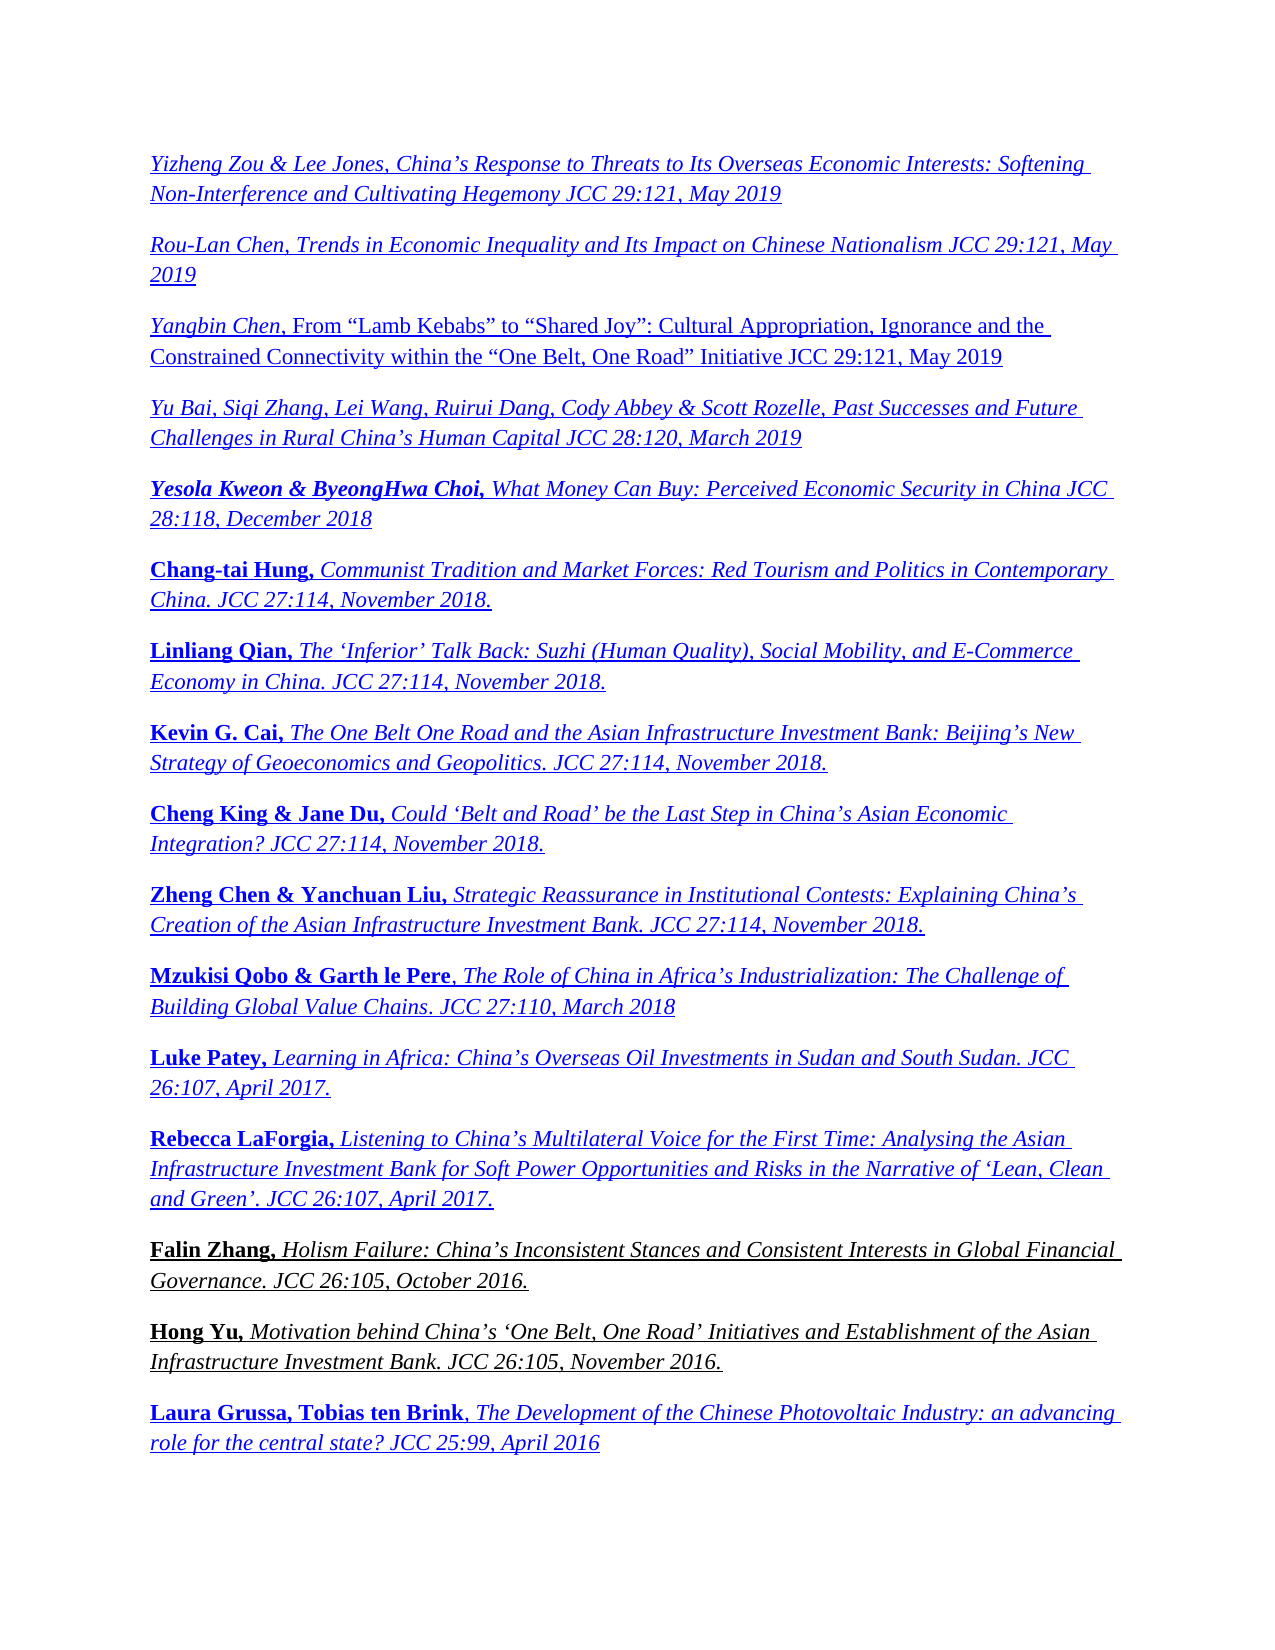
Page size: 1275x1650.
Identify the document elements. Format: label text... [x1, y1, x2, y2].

text Cheng King & Jane Du, Could ‘Belt and Road’ be the Last Step in China’s Asian Economic Integration? JCC 27:114, November 2018. [150, 800, 1125, 857]
text Rou-Lan Chen, Trends in Economic Inequality and Its Impact on Chinese Nationalism JCC 29:121, May 2019 [150, 231, 1125, 288]
text Zheng Chen & Yanchuan Liu, Strategic Reassurance in Institutional Contests: Explaining China’s Creation of the Asian Infrastructure Investment Bank. JCC 27:114, November 2018. [150, 881, 1125, 938]
text Chang-tai Hung, Communist Tradition and Market Forces: Red Tourism and Politics in Contemporary China. JCC 27:114, November 2018. [150, 556, 1125, 613]
text Yizheng Zou & Lee Jones, China’s Response to Threats to Its Overseas Economic Interests: Softening Non-Interference and Cultivating Hegemony JCC 29:121, May 2019 [150, 150, 1125, 207]
text Yangbin Chen, From “Lamb Kebabs” to “Shared Joy”: Cultural Appropriation, Ignorance and the Constrained Connectivity within the “One Belt, One Road” Initiative JCC 29:121, May 2019 [150, 312, 1125, 369]
text Hong Yu, Motivation behind China’s ‘One Belt, One Road’ Initiatives and Establishment of the Asian Infrastructure Investment Bank. JCC 26:105, November 2016. [150, 1318, 1125, 1374]
text Falin Zhang, Holism Failure: China’s Inconsistent Stances and Consistent Interests in Global Financial Governance. JCC 26:105, October 2016. [150, 1236, 1125, 1293]
text Yesola Kweon & ByeongHwa Choi, What Money Can Buy: Perceived Economic Security in China JCC 28:118, December 2018 [150, 475, 1125, 532]
text Rebecca LaForgia, Listening to China’s Multilateral Voice for the First Time: Analysing the Asian Infrastructure Investment Bank for Soft Power Opportunities and Risks in the Narrative of ‘Lean, Clean and Green’. JCC 26:107, April 2017. [150, 1125, 1125, 1212]
text Mzukisi Qobo & Garth le Pere, The Role of China in Africa’s Industrialization: The Challenge of Building Global Value Chains. JCC 27:110, March 2018 [150, 962, 1125, 1019]
text Laura Grussa, Tobias ten Brink, The Development of the Chinese Photovoltaic Industry: an advancing role for the central state? JCC 25:99, April 2016 [150, 1399, 1125, 1456]
text Luke Patey, Learning in Africa: China’s Overseas Oil Investments in Sudan and South Sudan. JCC 26:107, April 2017. [150, 1044, 1125, 1100]
text Kevin G. Cai, The One Belt One Road and the Asian Infrastructure Investment Bank: Beijing’s New Strategy of Geoeconomics and Geopolitics. JCC 27:114, November 2018. [150, 719, 1125, 775]
text Linliang Qian, The ‘Inferior’ Talk Back: Suzhi (Human Quality), Social Mobility, and E-Commerce Economy in China. JCC 27:114, November 2018. [150, 637, 1125, 694]
text Yu Bai, Siqi Zhang, Lei Wang, Ruirui Dang, Cody Abbey & Scott Rozelle, Past Successes and Future Challenges in Rural China’s Human Capital JCC 28:120, March 2019 [150, 394, 1125, 450]
